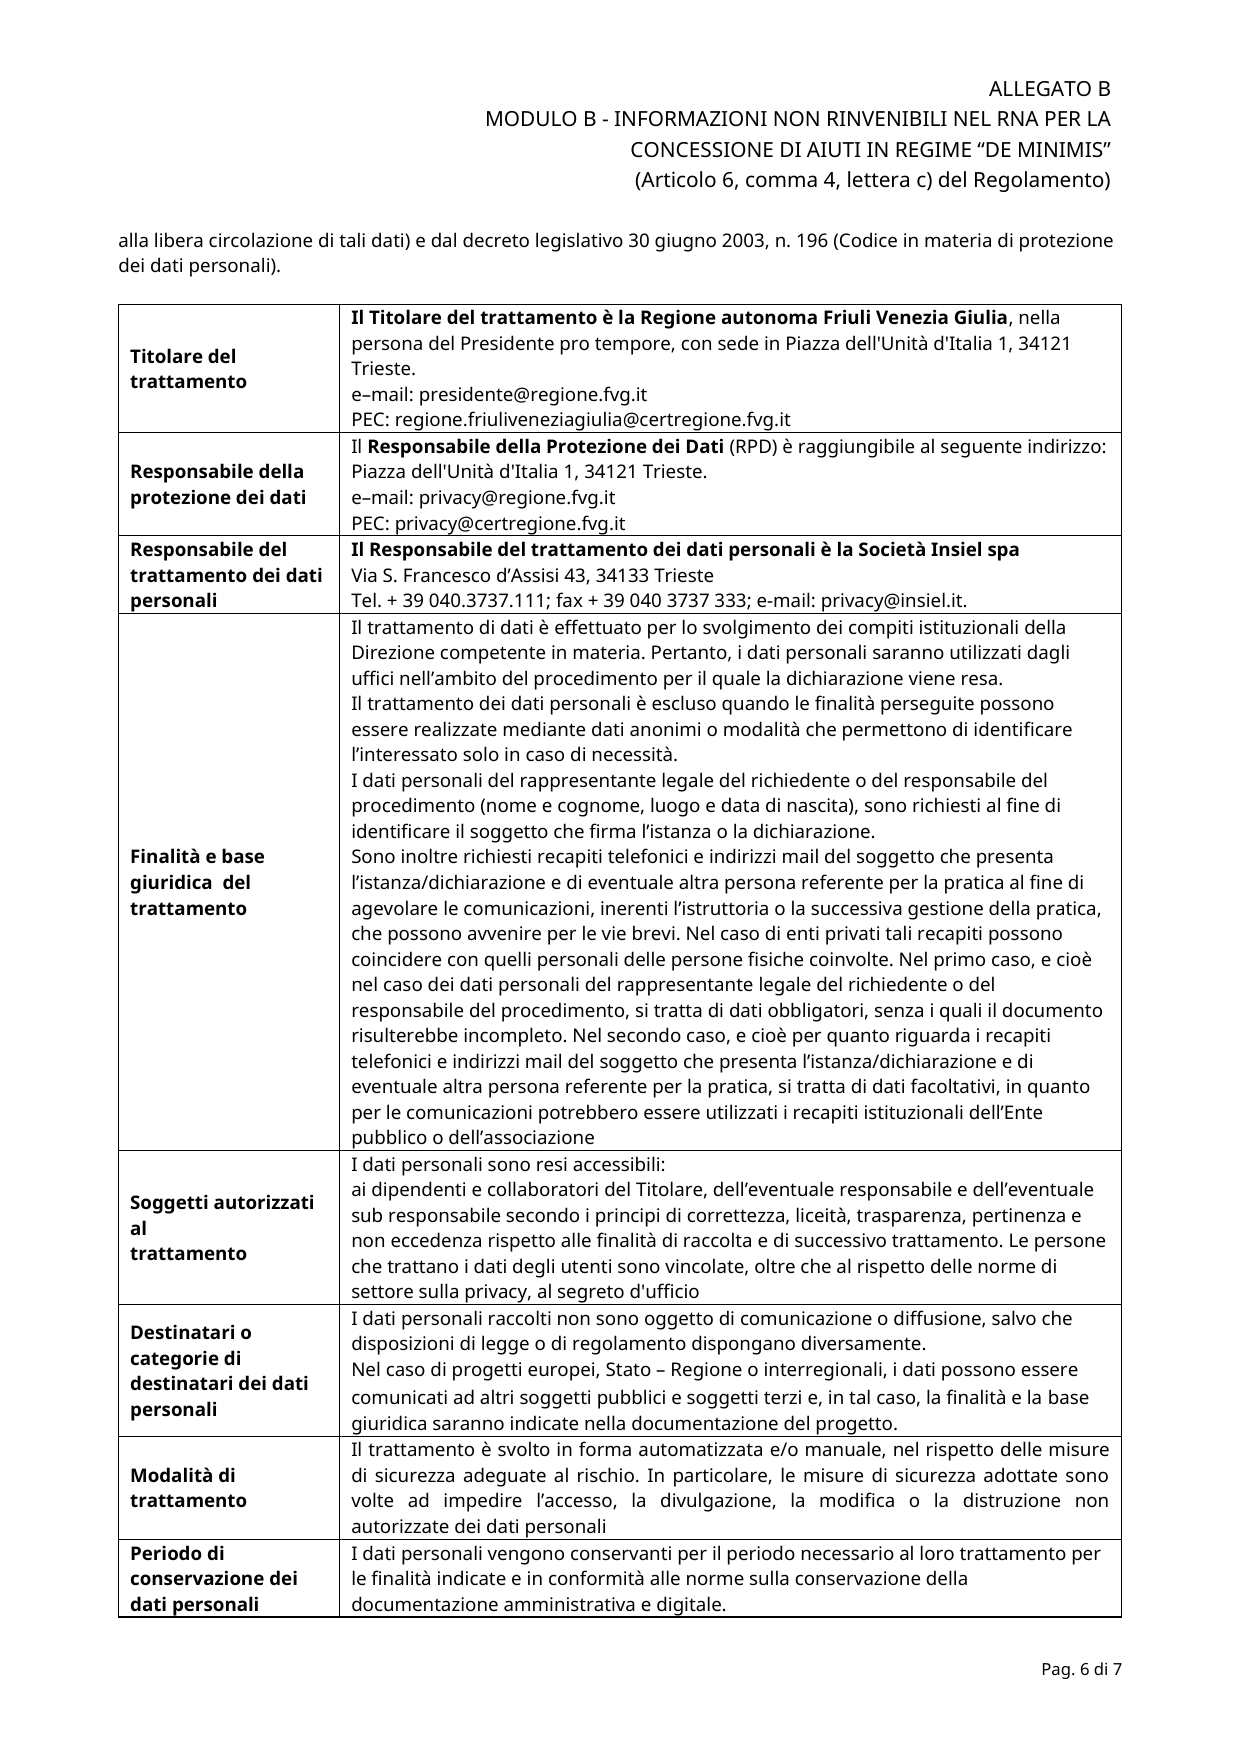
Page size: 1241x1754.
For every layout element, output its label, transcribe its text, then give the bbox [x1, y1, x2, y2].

table_cell I dati personali raccolti non sono oggetto di comunicazione o diffusione, salvo che disposizioni di legge o di regolamento dispongano diversamente. Nel caso di progetti europei, Stato – Regione o interregionali, i dati possono essere comunicati ad altri soggetti pubblici e soggetti terzi e, in tal caso, la finalità e la base giuridica saranno indicate nella documentazione del progetto. [340, 1305, 1121, 1436]
table_cell Responsabile della protezione dei dati [119, 433, 339, 535]
table_cell I dati personali sono resi accessibili: ai dipendenti e collaboratori del Titolare, dell’eventuale responsabile e dell’eventuale sub responsabile secondo i principi di correttezza, liceità, trasparenza, pertinenza e non eccedenza rispetto alle finalità di raccolta e di successivo trattamento. Le persone che trattano i dati degli utenti sono vincolate, oltre che al rispetto delle norme di settore sulla privacy, al segreto d'ufficio [340, 1151, 1121, 1304]
table_header Titolare del trattamento [119, 305, 339, 432]
table_cell Il Responsabile del trattamento dei dati personali è la Società Insiel spa Via S. Francesco d’Assisi 43, 34133 Trieste Tel. + 39 040.3737.111; fax + 39 040 3737 333; e-mail: privacy@insiel.it. [340, 536, 1121, 613]
table_cell Il Responsabile della Protezione dei Dati (RPD) è raggiungibile al seguente indirizzo: Piazza dell'Unità d'Italia 1, 34121 Trieste. e–mail: privacy@regione.fvg.it PEC: privacy@certregione.fvg.it [340, 433, 1121, 535]
table_cell Finalità e base giuridica del trattamento [119, 614, 339, 1150]
table_cell Il trattamento è svolto in forma automatizzata e/o manuale, nel rispetto delle misure di sicurezza adeguate al rischio. In particolare, le misure di sicurezza adottate sono volte ad impedire l’accesso, la divulgazione, la modifica o la distruzione non autorizzate dei dati personali [340, 1437, 1121, 1539]
table_cell Periodo di conservazione dei dati personali [119, 1540, 339, 1616]
table_header Il Titolare del trattamento è la Regione autonoma Friuli Venezia Giulia, nella persona del Presidente pro tempore, con sede in Piazza dell'Unità d'Italia 1, 34121 Trieste. e–mail: presidente@regione.fvg.it PEC: regione.friuliveneziagiulia@certregione.fvg.it [340, 305, 1121, 432]
table_cell Destinatari o categorie di destinatari dei dati personali [119, 1305, 339, 1436]
table_cell Soggetti autorizzati al trattamento [119, 1151, 339, 1304]
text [118, 227, 1122, 278]
table_cell Modalità di trattamento [119, 1437, 339, 1539]
table_cell Responsabile del trattamento dei dati personali [119, 536, 339, 613]
table_cell I dati personali vengono conservanti per il periodo necessario al loro trattamento per le finalità indicate e in conformità alle norme sulla conservazione della documentazione amministrativa e digitale. [340, 1540, 1121, 1616]
table_cell Il trattamento di dati è effettuato per lo svolgimento dei compiti istituzionali della Direzione competente in materia. Pertanto, i dati personali saranno utilizzati dagli uffici nell’ambito del procedimento per il quale la dichiarazione viene resa. Il trattamento dei dati personali è escluso quando le finalità perseguite possono essere realizzate mediante dati anonimi o modalità che permettono di identificare l’interessato solo in caso di necessità. I dati personali del rappresentante legale del richiedente o del responsabile del procedimento (nome e cognome, luogo e data di nascita), sono richiesti al fine di identificare il soggetto che firma l’istanza o la dichiarazione. Sono inoltre richiesti recapiti telefonici e indirizzi mail del soggetto che presenta l’istanza/dichiarazione e di eventuale altra persona referente per la pratica al fine di agevolare le comunicazioni, inerenti l’istruttoria o la successiva gestione della pratica, che possono avvenire per le vie brevi. Nel caso di enti privati tali recapiti possono coincidere con quelli personali delle persone fisiche coinvolte. Nel primo caso, e cioè nel caso dei dati personali del rappresentante legale del richiedente o del responsabile del procedimento, si tratta di dati obbligatori, senza i quali il documento risulterebbe incompleto. Nel secondo caso, e cioè per quanto riguarda i recapiti telefonici e indirizzi mail del soggetto che presenta l’istanza/dichiarazione e di eventuale altra persona referente per la pratica, si tratta di dati facoltativi, in quanto per le comunicazioni potrebbero essere utilizzati i recapiti istituzionali dell’Ente pubblico o dell’associazione [340, 614, 1121, 1150]
